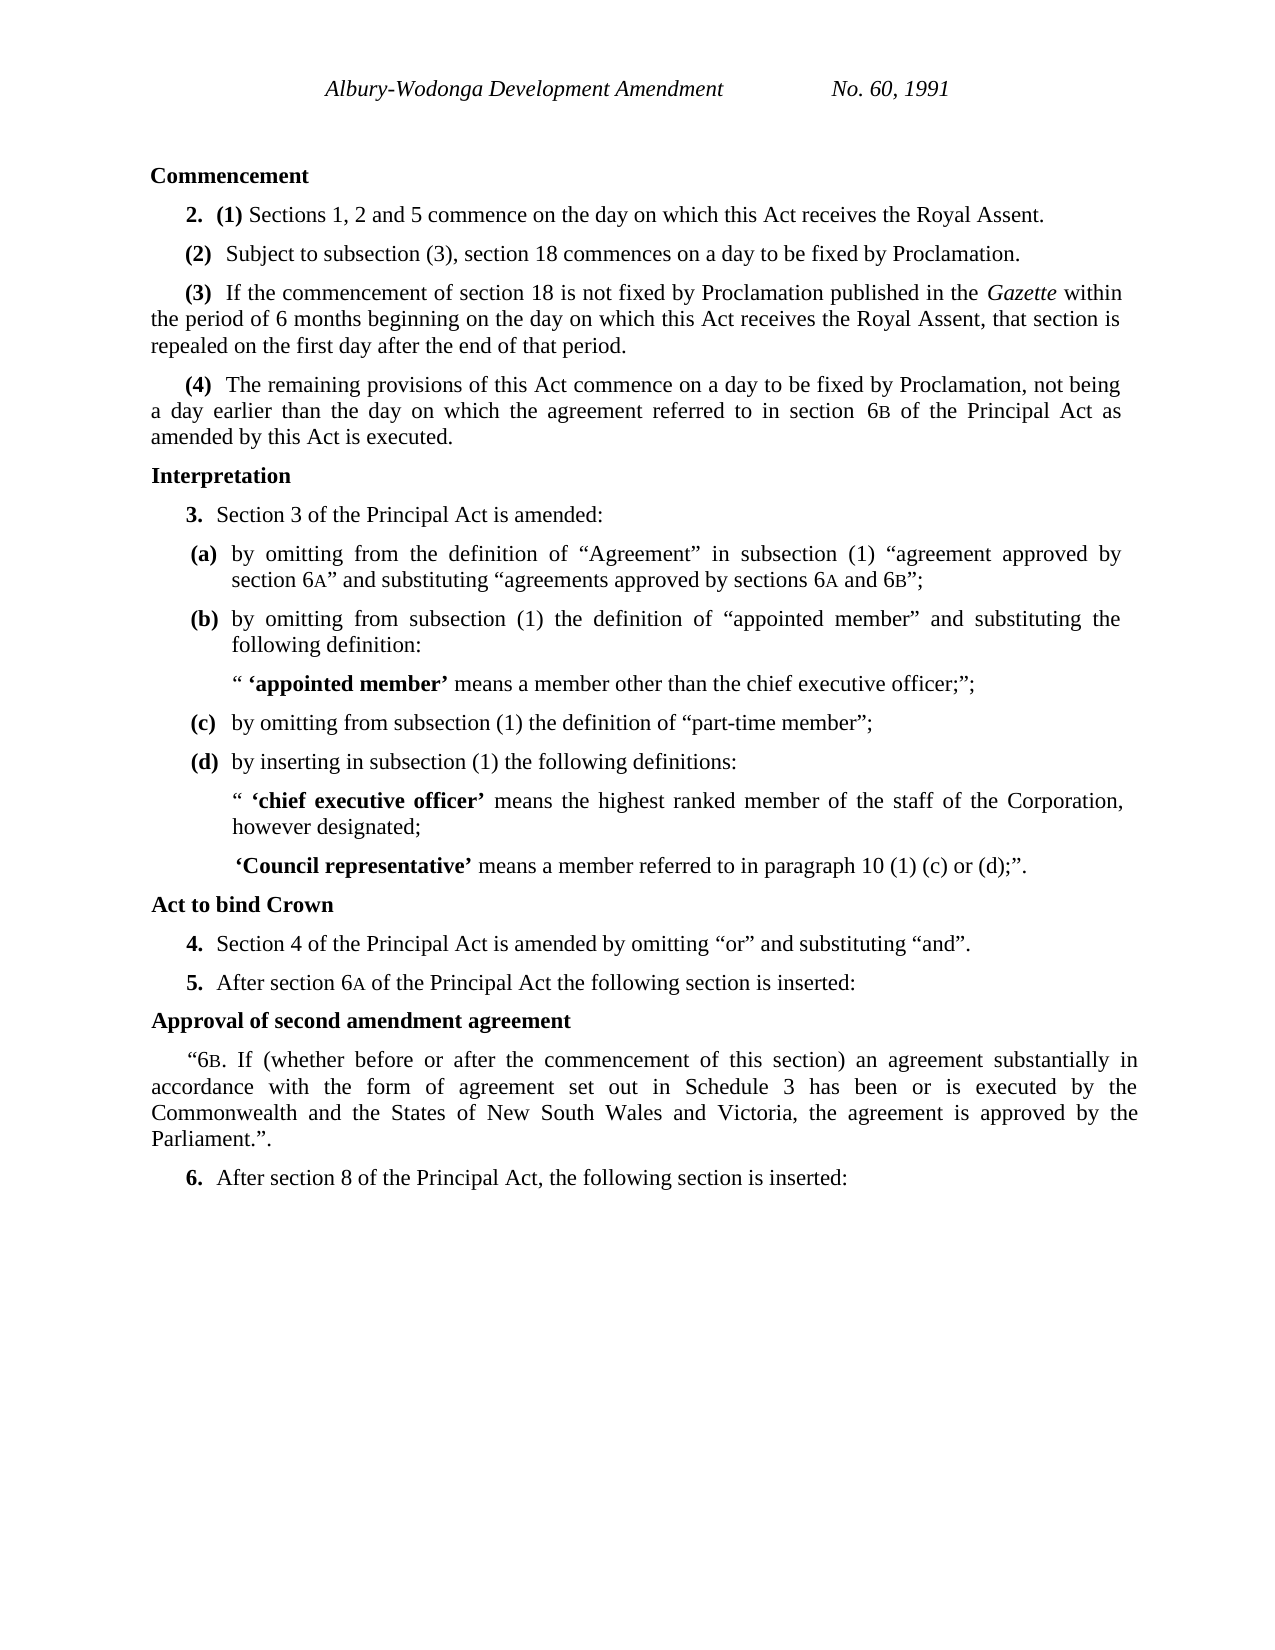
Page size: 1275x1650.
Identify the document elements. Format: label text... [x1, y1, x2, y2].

list by omitting from the definition of “Agreement” in subsection (1) “agreement approved by section 6a” and substituting “agreements approved by sections 6a and 6b”; [190, 540, 1123, 593]
list If the commencement of section 18 is not fixed by Proclamation published in the Gazette within the period of 6 months beginning on the day on which this Act receives the Royal Assent, that section is repealed on the first day after the end of that period. [151, 279, 1122, 358]
text Act to bind Crown [151, 891, 1125, 917]
text Approval of second amendment agreement [151, 1007, 1125, 1034]
list Section 4 of the Principal Act is amended by omitting “or” and substituting “and”. [151, 930, 1125, 956]
list by inserting in subsection (1) the following definitions: [191, 748, 1125, 774]
text ‘Council representative’ means a member referred to in paragraph 10 (1) (c) or (d);”. [235, 852, 1125, 878]
list Subject to subsection (3), section 18 commences on a day to be fixed by Proclamation. [151, 240, 1122, 267]
text 3. Section 3 of the Principal Act is amended: [186, 501, 1125, 527]
list The remaining provisions of this Act commence on a day to be fixed by Proclamation, not being a day earlier than the day on which the agreement referred to in section 6b of the Principal Act as amended by this Act is executed. [151, 371, 1122, 450]
text Commencement [150, 162, 1125, 189]
text 6. After section 8 of the Principal Act, the following section is inserted: [151, 1164, 1123, 1191]
list by omitting from subsection (1) the definition of “part-time member”; [190, 709, 1122, 736]
text Interpretation [151, 462, 1125, 488]
text “ ‘chief executive officer’ means the highest ranked member of the staff of the Corporation, however designated; [232, 787, 1125, 839]
list After section 6a of the Principal Act the following section is inserted: [151, 969, 1125, 995]
text “ ‘appointed member’ means a member other than the chief executive officer;”; [232, 670, 1125, 697]
text “6b. If (whether before or after the commencement of this section) an agreement substantially in accordance with the form of agreement set out in Schedule 3 has been or is executed by the Commonwealth and the States of New South Wales and Victoria, the agreement is approved by the Parliament.”. [151, 1046, 1140, 1152]
list by omitting from subsection (1) the definition of “appointed member” and substituting the following definition: [190, 605, 1122, 658]
text 2. (1) Sections 1, 2 and 5 commence on the day on which this Act receives the Royal Assent. [151, 201, 1121, 228]
